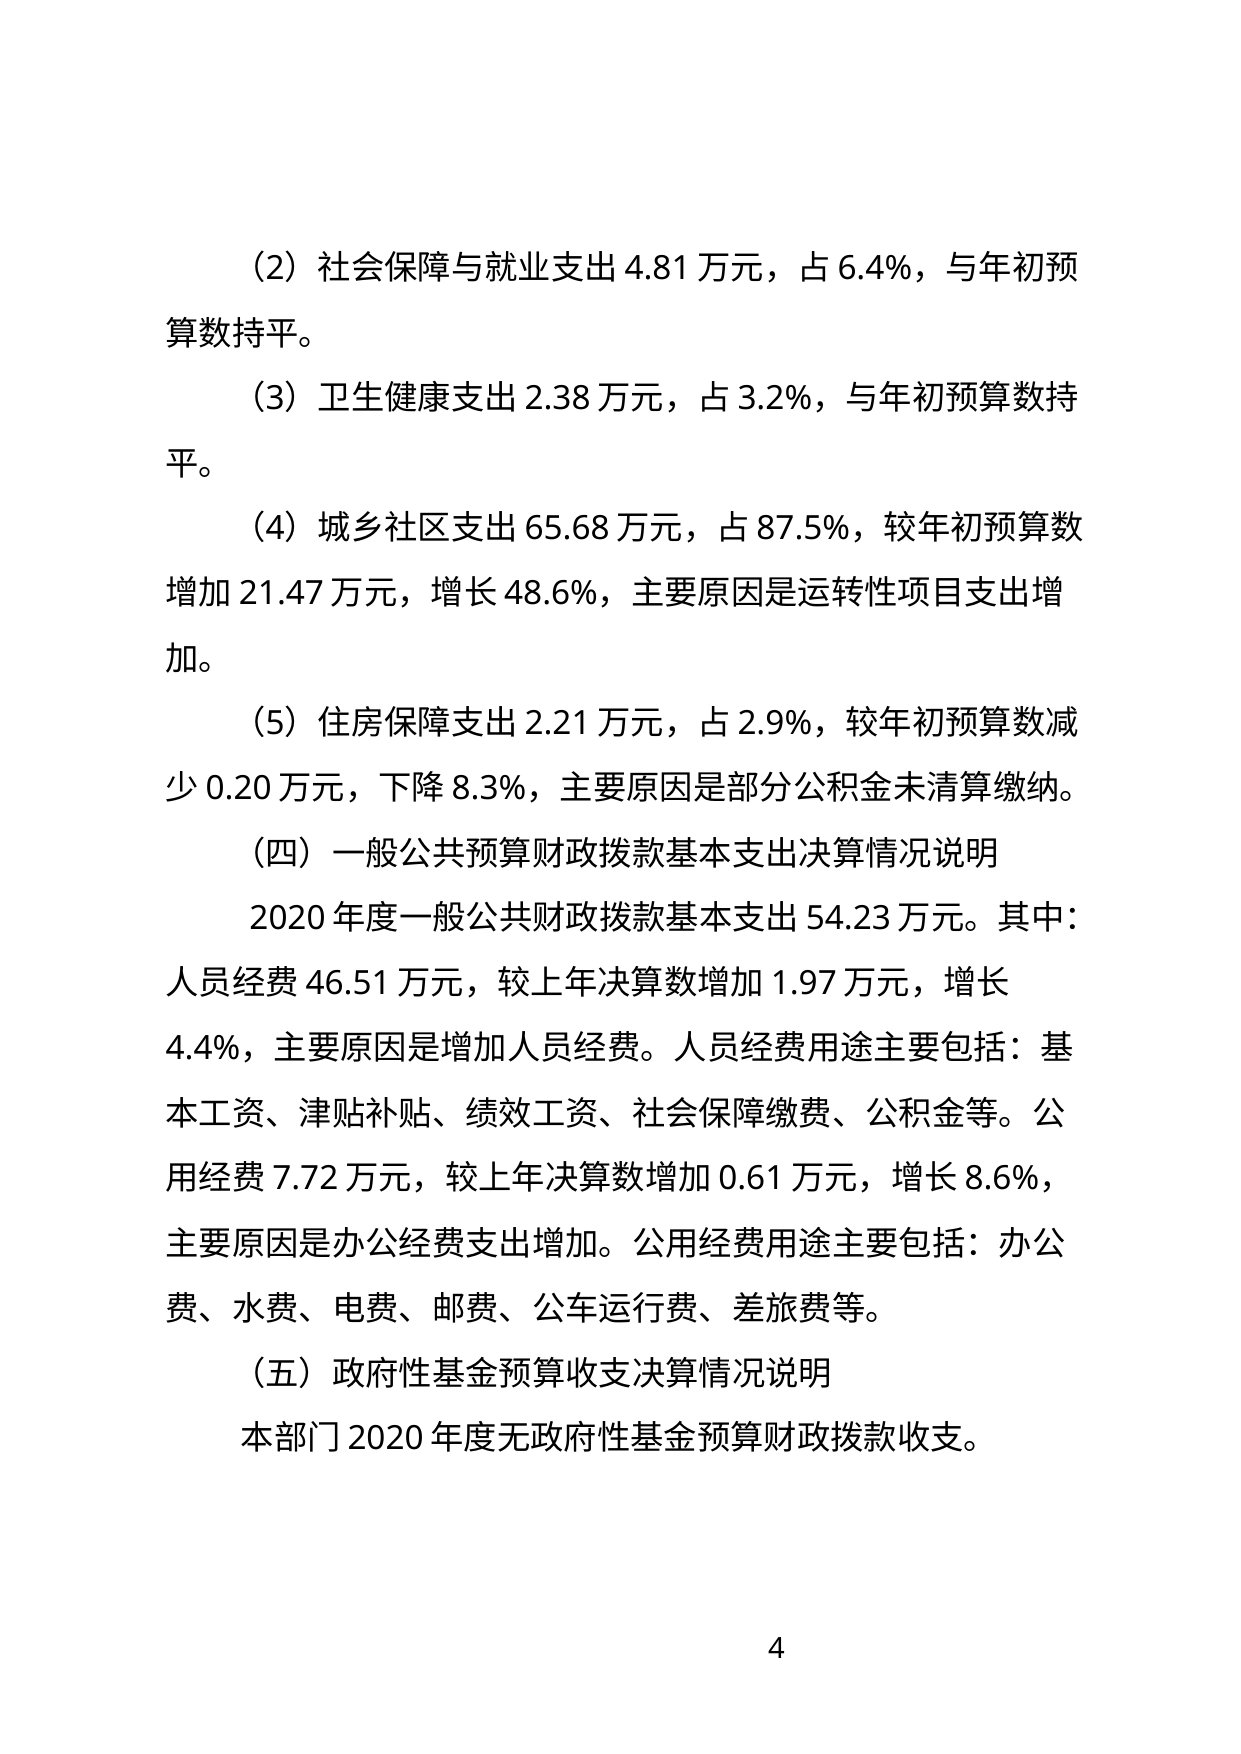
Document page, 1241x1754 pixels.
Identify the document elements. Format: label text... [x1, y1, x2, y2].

text （五）政府性基金预算收支决算情况说明 [165, 1338, 1087, 1403]
text （四）一般公共预算财政拨款基本支出决算情况说明 [165, 818, 1087, 883]
text 2020年度一般公共财政拨款基本支出54.23万元。其中：人员经费46.51万元，较上年决算数增加1.97万元，增长4.4%，主要原因是增加人员经费。人员经费用途主要包括：基本工资、津贴补贴、绩效工资、社会保障缴费、公积金等。公用经费7.72万元，较上年决算数增加0.61万元，增长8.6%，主要原因是办公经费支出增加。公用经费用途主要包括：办公费、水费、电费、邮费、公车运行费、差旅费等。 [165, 883, 1087, 1338]
text 本部门2020年度无政府性基金预算财政拨款收支。 [165, 1403, 1087, 1468]
text （3）卫生健康支出2.38万元，占3.2%，与年初预算数持平。 [165, 363, 1087, 493]
text （2）社会保障与就业支出4.81万元，占6.4%，与年初预算数持平。 [165, 233, 1087, 363]
text （4）城乡社区支出65.68万元，占87.5%，较年初预算数增加21.47万元，增长48.6%，主要原因是运转性项目支出增加。 [165, 493, 1087, 688]
text （5）住房保障支出2.21万元，占2.9%，较年初预算数减少0.20万元，下降8.3%，主要原因是部分公积金未清算缴纳。 [165, 688, 1087, 818]
